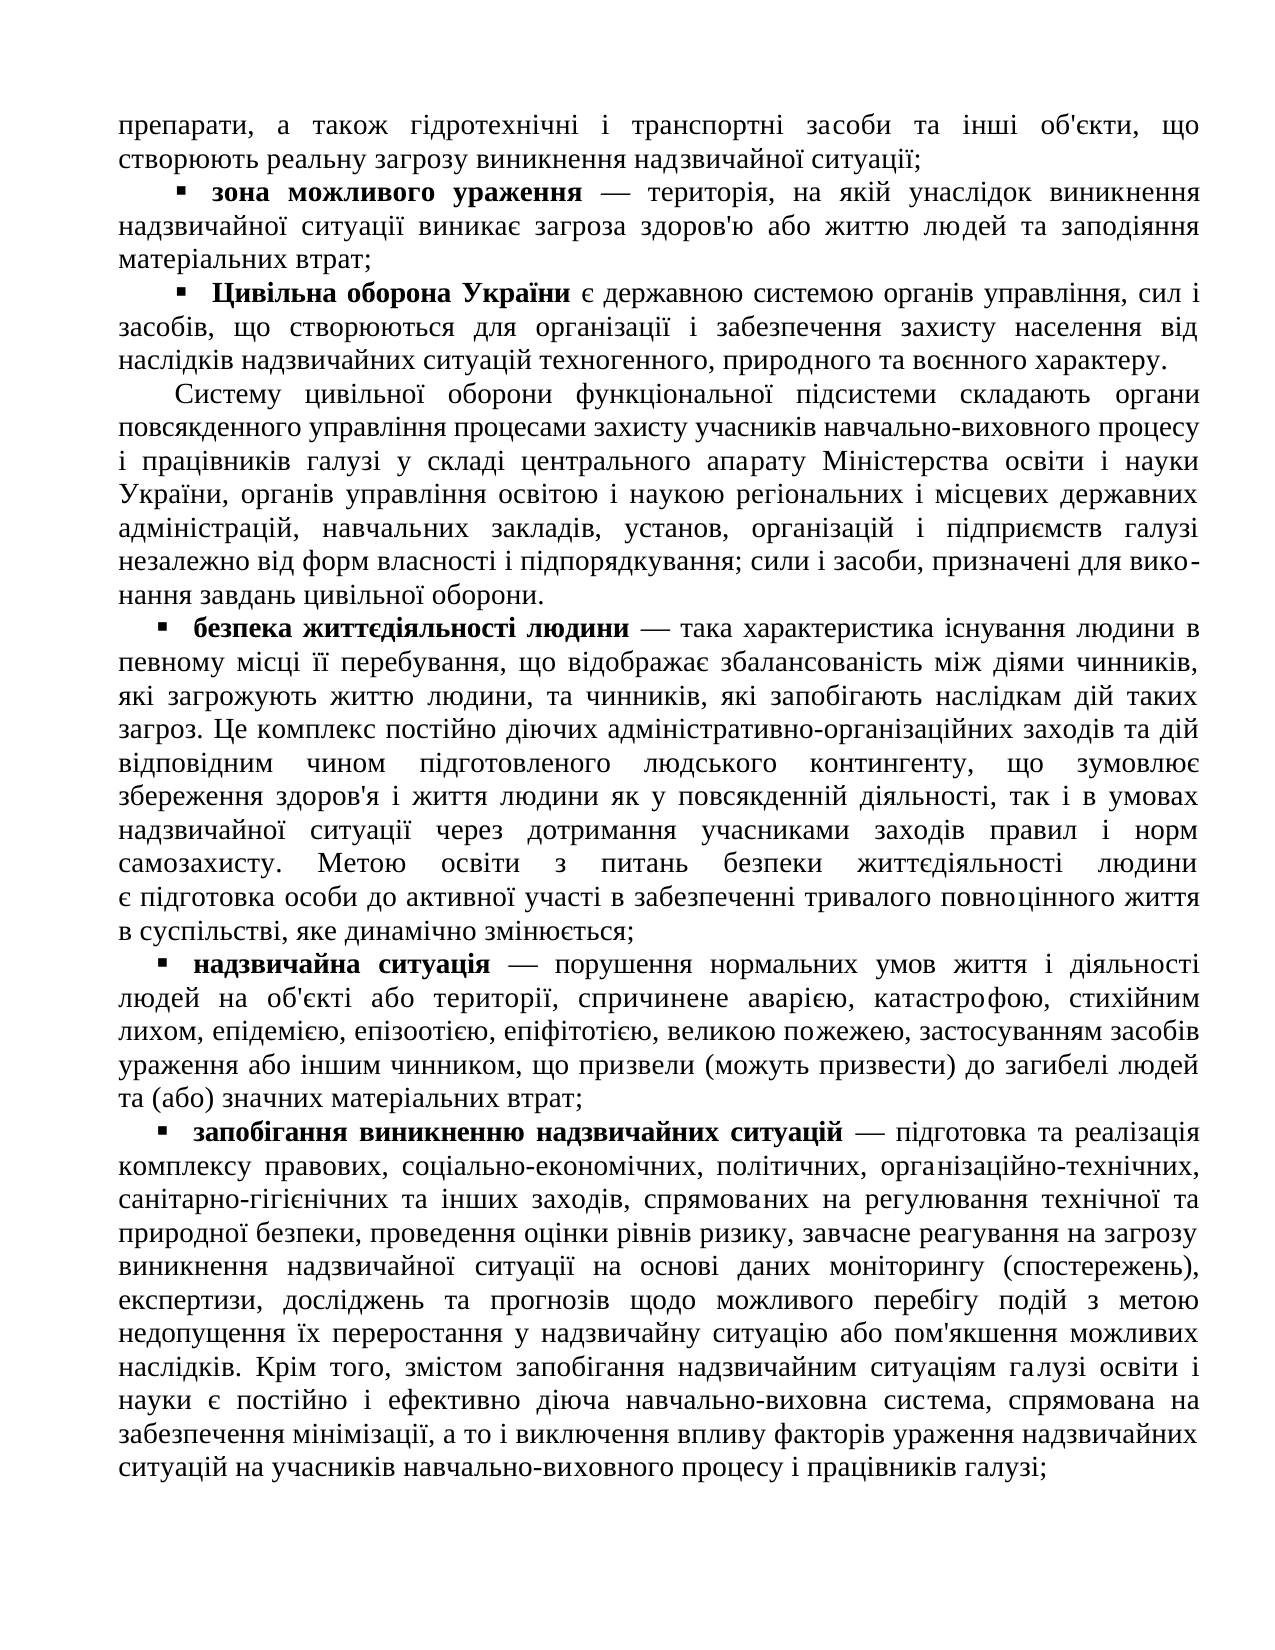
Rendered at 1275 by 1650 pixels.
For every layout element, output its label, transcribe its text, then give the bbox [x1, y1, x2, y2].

list надзвичайна ситуація — порушення нормальних умов життя і діяльності людей на об'єкті або території, спричинене аварією, катастрофою, стихійним лихом, епідемією, епізоотією, епіфітотією, великою пожежею, застосуванням засобів ураження або іншим чинником, що призвели (можуть призвести) до загибелі людей та (або) значних матеріальних втрат; [118, 946, 1200, 1114]
list запобігання виникненню надзвичайних ситуацій — підготовка та реалізація комплексу правових, соціально-економічних, політичних, організаційно-технічних, санітарно-гігієнічних та інших заходів, спрямованих на регулювання технічної та природної безпеки, проведення оцінки рівнів ризику, завчасне реагування на загрозу виникнення надзвичайної ситуації на основі даних моніторингу (спостережень), експертизи, досліджень та прогнозів щодо можливого перебігу подій з метою недопущення їх переростання у надзвичайну ситуацію або пом'якшення можливих наслідків. Крім того, змістом запобігання надзвичайним ситуаціям галузі освіти і науки є постійно і ефективно діюча навчально-виховна система, спрямована на забезпечення мінімізації, а то і виключення впливу факторів ураження надзвичайних ситуацій на учасників навчально-виховного процесу і працівників галузі; [118, 1114, 1200, 1483]
list зона можливого ураження — територія, на якій унаслідок виникнення надзвичайної ситуації виникає загроза здоров'ю або життю людей та заподіяння матеріальних втрат; [118, 174, 1200, 275]
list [118, 107, 1200, 174]
list безпека життєдіяльності людини — така характеристика існування людини в певному місці її перебування, що відображає збалансованість між діями чинників, які загрожують життю людини, та чинників, які запобігають наслідкам дій таких загроз. Це комплекс постійно діючих адміністративно-організаційних заходів та дій відповідним чином підготовленого людського контингенту, що зумовлює збереження здоров'я і життя людини як у повсякденній діяльності, так і в умовах надзвичайної ситуації через дотримання учасниками заходів правил і норм самозахисту. Метою освіти з питань безпеки життєдіяльності людини є підготовка особи до активної участі в забезпеченні тривалого повноцінного життя в суспільстві, яке динамічно змінюється; [118, 611, 1200, 946]
list Цивільна оборона України є державною системою органів управління, сил і засобів, що створюються для організації і забезпечення захисту населення від наслідків надзвичайних ситуацій техногенного, природного та воєнного характеру. [118, 275, 1200, 376]
text Систему цивільної оборони функціональної підсистеми складають органи повсякденного управління процесами захисту учасників навчально-виховного процесу і працівників галузі у складі центрального апарату Міністерства освіти і науки України, органів управління освітою і наукою регіональних і місцевих державних адміністрацій, навчальних закладів, установ, організацій і підприємств галузі незалежно від форм власності і підпорядкування; сили і засоби, призначені для виконання завдань цивільної оборони. [118, 376, 1200, 611]
